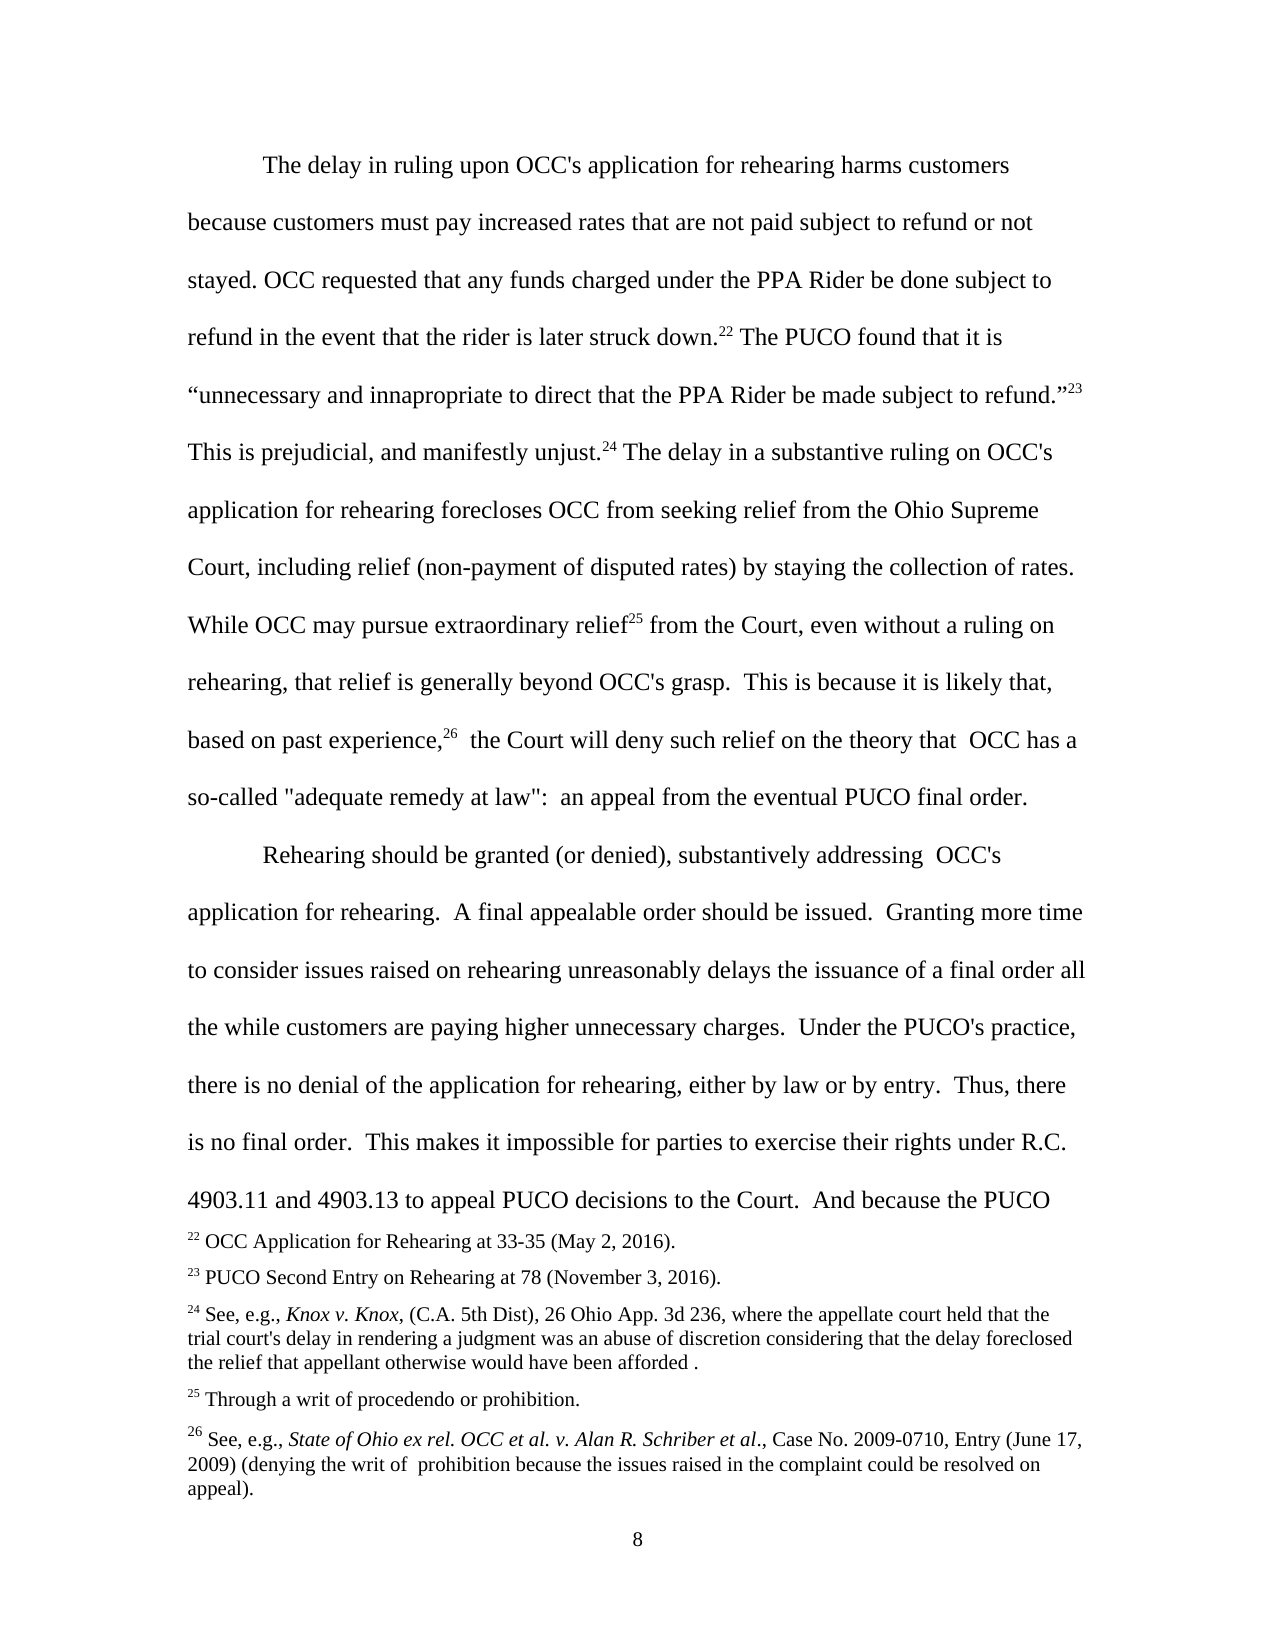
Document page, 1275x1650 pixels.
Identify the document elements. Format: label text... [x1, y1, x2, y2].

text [187, 840, 1087, 1214]
text The delay in ruling upon OCC's application for rehearing harms customers because customers must pay increased rates that are not paid subject to refund or not stayed. OCC requested that any funds charged under the PPA Rider be done subject to refund in the event that the rider is later struck down. The PUCO found that it is “unnecessary and innapropriate to direct that the PPA Rider be made subject to refund.” This is prejudicial, and manifestly unjust. The delay in a substantive ruling on OCC's application for rehearing forecloses OCC from seeking relief from the Ohio Supreme Court, including relief (non-payment of disputed rates) by staying the collection of rates. While OCC may pursue extraordinary relief from the Court, even without a ruling on rehearing, that relief is generally beyond OCC's grasp. This is because it is likely that, based on past experience, the Court will deny such relief on the theory that OCC has a so-called "adequate remedy at law": an appeal from the eventual PUCO final order. [187, 150, 1087, 811]
